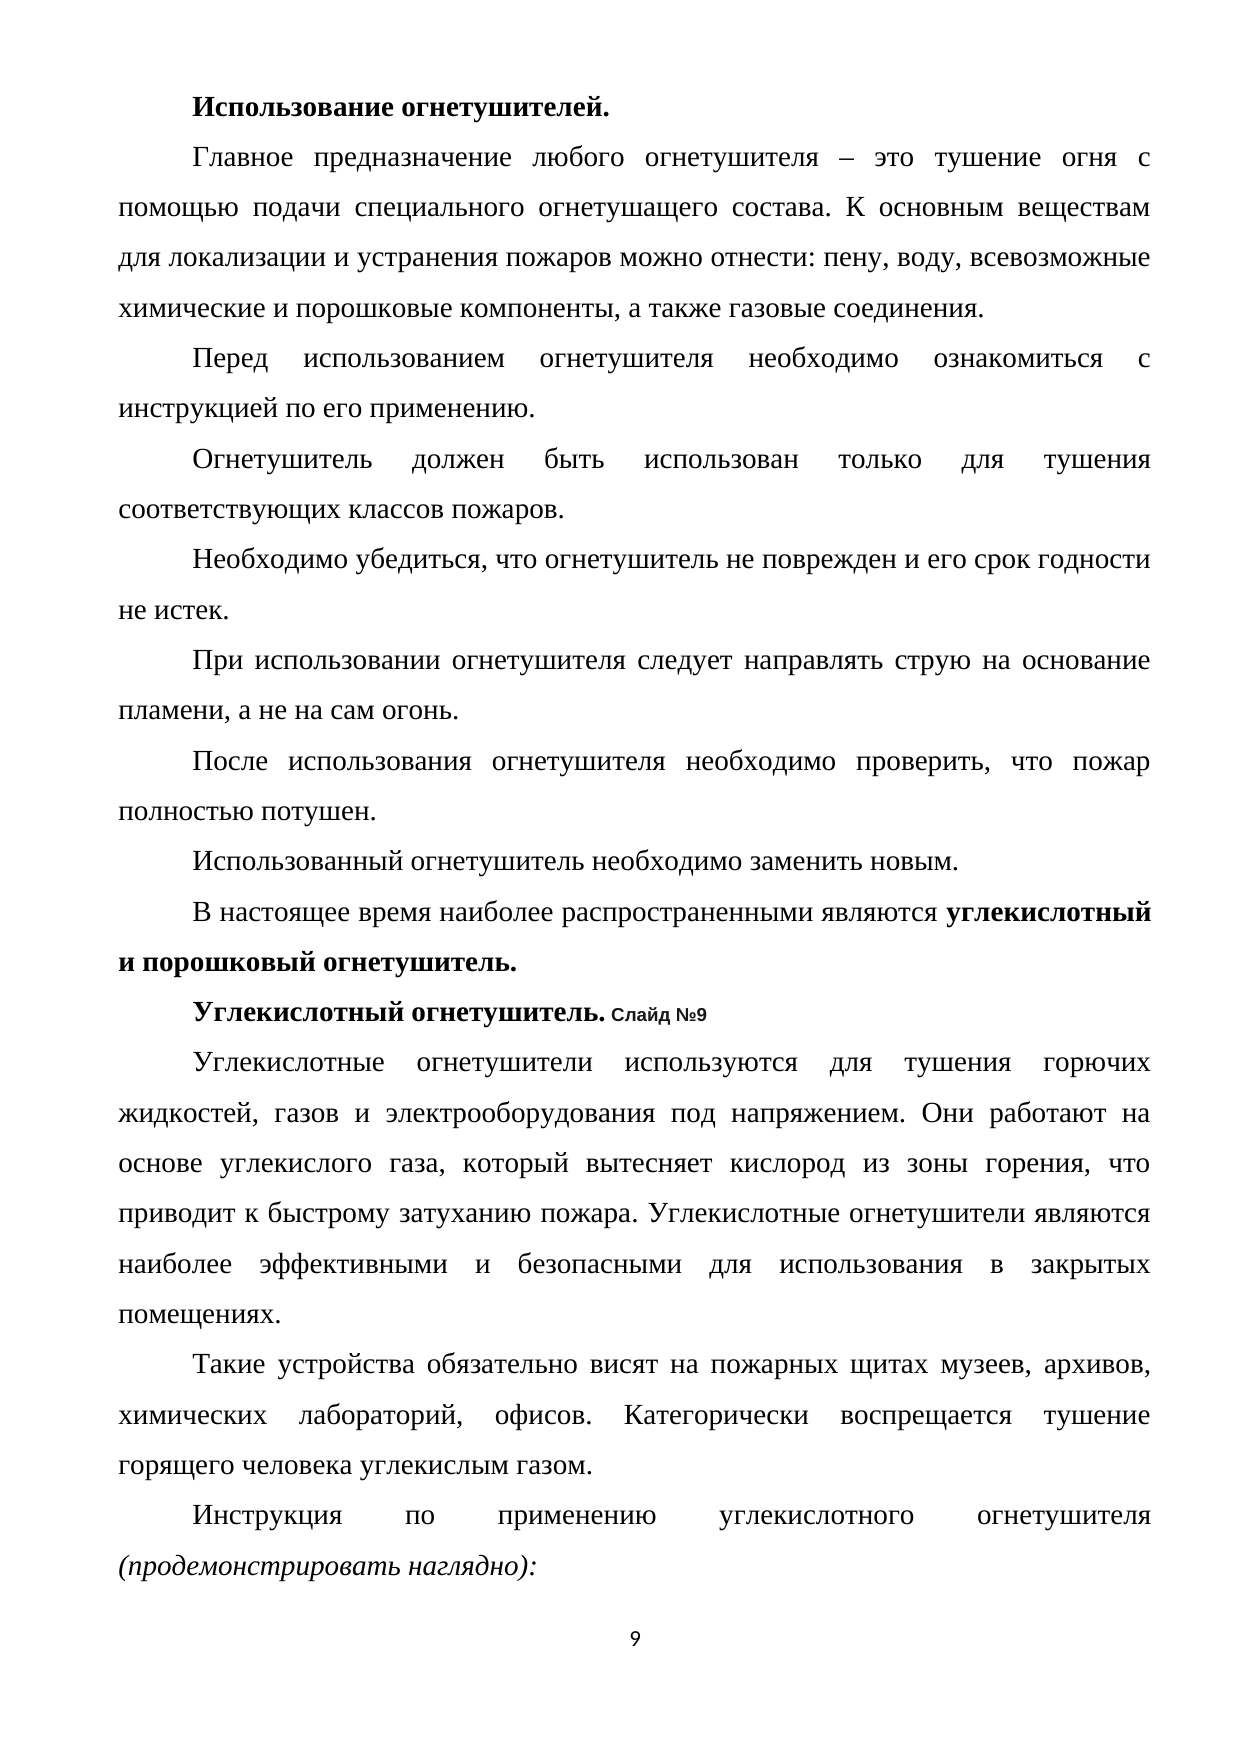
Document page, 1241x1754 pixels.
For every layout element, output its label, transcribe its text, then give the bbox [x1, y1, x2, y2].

text Углекислотный огнетушитель. Слайд №9 [118, 994, 1152, 1028]
text Использованный огнетушитель необходимо заменить новым. [118, 843, 1152, 877]
text Необходимо убедиться, что огнетушитель не поврежден и его срок годности не истек. [118, 541, 1152, 625]
text Перед использованием огнетушителя необходимо ознакомиться с инструкцией по его применению. [118, 340, 1152, 424]
text Использование огнетушителей. [118, 89, 1152, 122]
text Такие устройства обязательно висят на пожарных щитах музеев, архивов, химических лабораторий, офисов. Категорически воспрещается тушение горящего человека углекислым газом. [118, 1346, 1152, 1481]
text Огнетушитель должен быть использован только для тушения соответствующих классов пожаров. [118, 441, 1152, 525]
text Углекислотные огнетушители используются для тушения горючих жидкостей, газов и электрооборудования под напряжением. Они работают на основе углекислого газа, который вытесняет кислород из зоны горения, что приводит к быстрому затуханию пожара. Углекислотные огнетушители являются наиболее эффективными и безопасными для использования в закрытых помещениях. [118, 1044, 1152, 1330]
text В настоящее время наиболее распространенными являются углекислотный и порошковый огнетушитель. [118, 894, 1152, 977]
text Инструкция по применению углекислотного огнетушителя (продемонстрировать наглядно): [118, 1497, 1152, 1581]
text Главное предназначение любого огнетушителя – это тушение огня с помощью подачи специального огнетушащего состава. К основным веществам для локализации и устранения пожаров можно отнести: пену, воду, всевозможные химические и порошковые компоненты, а также газовые соединения. [118, 139, 1152, 323]
text При использовании огнетушителя следует направлять струю на основание пламени, а не на сам огонь. [118, 642, 1152, 726]
text После использования огнетушителя необходимо проверить, что пожар полностью потушен. [118, 743, 1152, 827]
